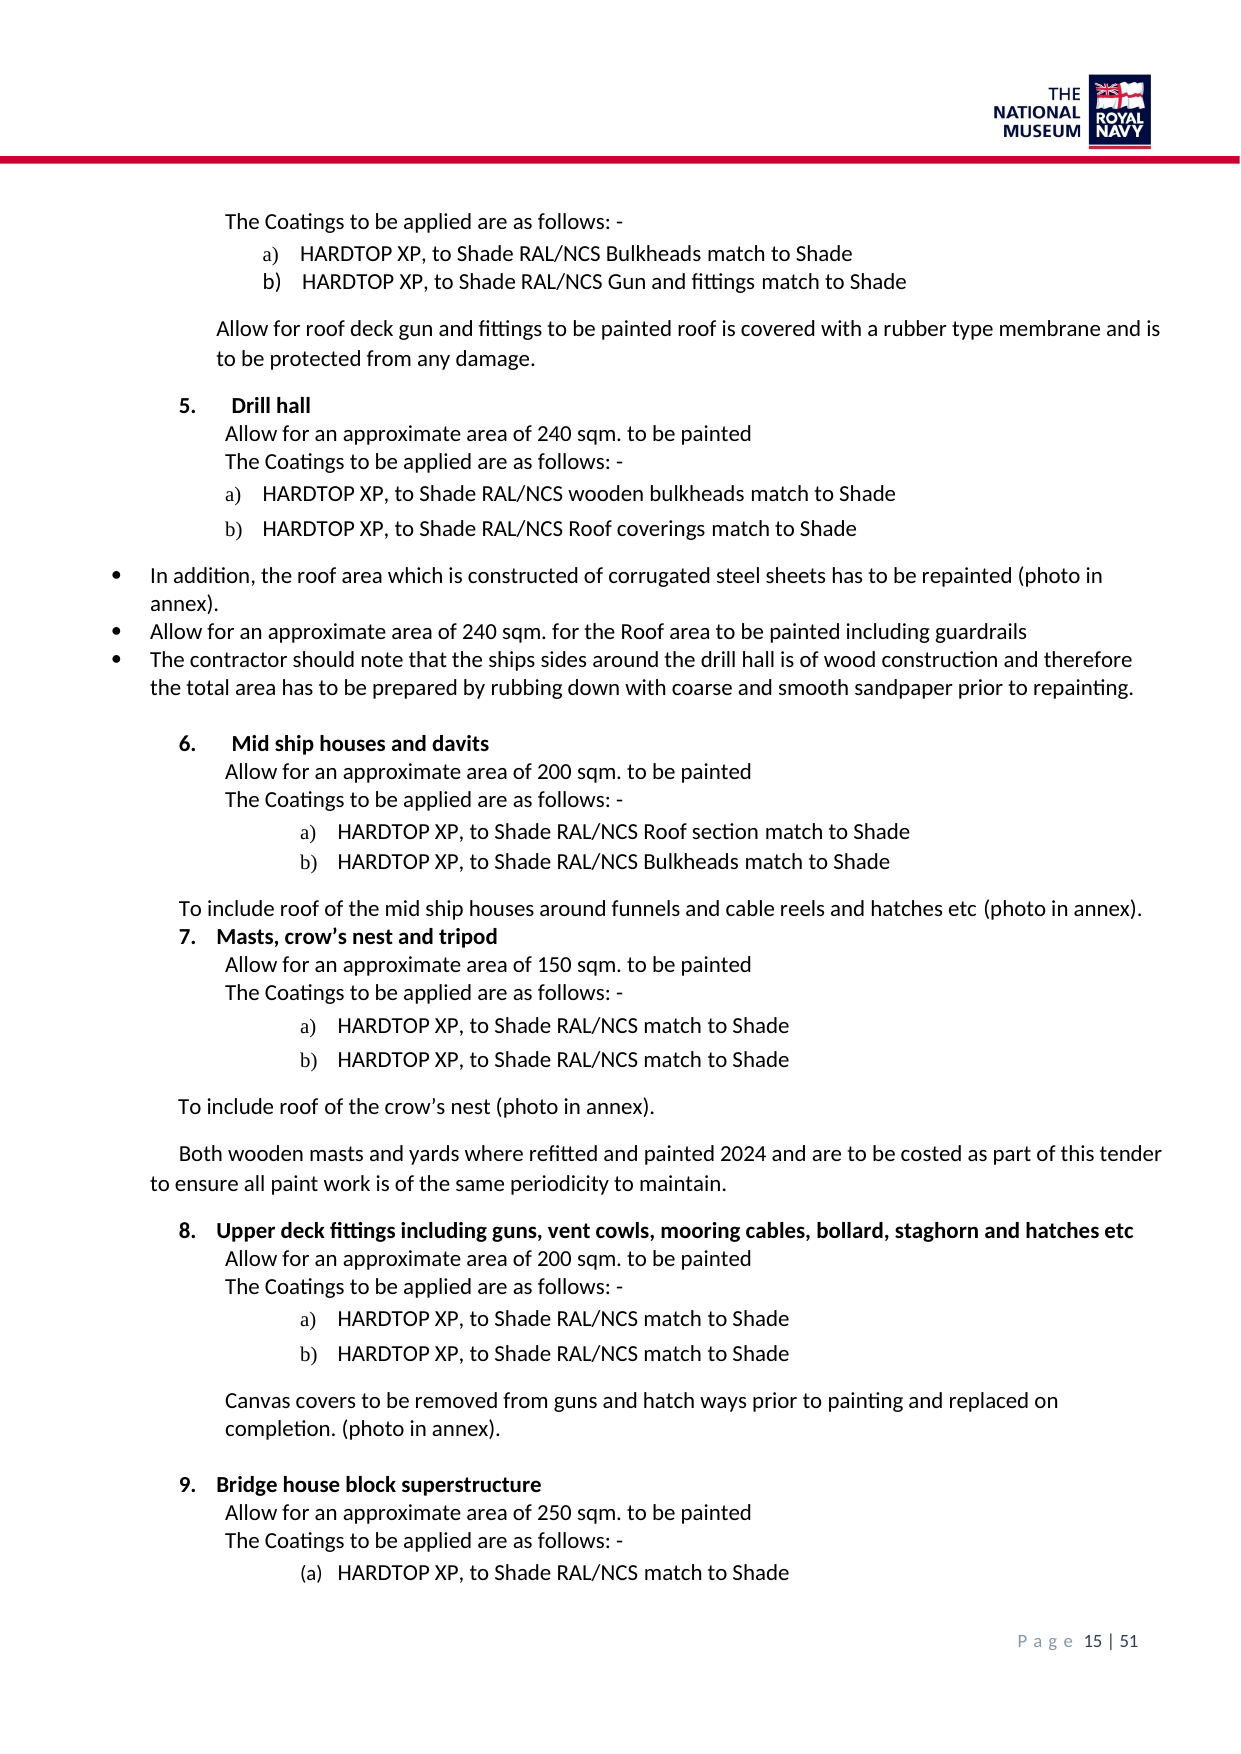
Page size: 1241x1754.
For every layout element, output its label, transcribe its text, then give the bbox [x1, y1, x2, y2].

list HARDTOP XP, to Shade RAL/NCS match to Shade [300, 1304, 1165, 1332]
list HARDTOP XP, to Shade RAL/NCS Bulkheads match to Shade [262, 239, 1165, 267]
text The Coatings to be applied are as follows: - [150, 785, 1165, 813]
text To include roof of the mid ship houses around funnels and cable reels and hatches etc (photo in annex). [75, 894, 1165, 922]
list Upper deck fittings including guns, vent cowls, mooring cables, bollard, staghorn and hatches etc [178, 1216, 1165, 1244]
text The Coatings to be applied are as follows: - [150, 1272, 1165, 1300]
list HARDTOP XP, to Shade RAL/NCS Bulkheads match to Shade [300, 847, 1165, 876]
text b) HARDTOP XP, to Shade RAL/NCS Gun and fittings match to Shade [262, 267, 1165, 295]
list Mid ship houses and davits [178, 729, 1165, 757]
text The Coatings to be applied are as follows: - [150, 447, 1165, 475]
text Allow for an approximate area of 240 sqm. to be painted [177, 419, 1165, 447]
list HARDTOP XP, to Shade RAL/NCS match to Shade [300, 1011, 1165, 1039]
list Drill hall [178, 391, 1165, 419]
text To include roof of the crow’s nest (photo in annex). [75, 1092, 1165, 1120]
list Bridge house block superstructure [178, 1470, 1165, 1498]
list HARDTOP XP, to Shade RAL/NCS Roof section match to Shade [300, 817, 1165, 845]
list In addition, the roof area which is constructed of corrugated steel sheets has to be repainted (photo in annex). [112, 561, 1165, 617]
text The Coatings to be applied are as follows: - [150, 1526, 1165, 1554]
list HARDTOP XP, to Shade RAL/NCS wooden bulkheads match to Shade [225, 479, 1165, 507]
text Allow for an approximate area of 150 sqm. to be painted [225, 950, 1165, 978]
text Both wooden masts and yards where refitted and painted 2024 and are to be costed as part of this tender to ensure all paint work is of the same periodicity to maintain. [150, 1139, 1165, 1197]
text Allow for an approximate area of 250 sqm. to be painted [225, 1498, 1165, 1526]
text Allow for roof deck gun and fittings to be painted roof is covered with a rubber type membrane and is to be protected from any damage. [216, 314, 1165, 372]
list HARDTOP XP, to Shade RAL/NCS match to Shade [300, 1339, 1165, 1367]
list Masts, crow’s nest and tripod [178, 922, 1165, 950]
list HARDTOP XP, to Shade RAL/NCS match to Shade [300, 1045, 1165, 1073]
list The contractor should note that the ships sides around the drill hall is of wood construction and therefore the total area has to be prepared by rubbing down with coarse and smooth sandpaper prior to repainting. [112, 645, 1165, 701]
text The Coatings to be applied are as follows: - [150, 978, 1165, 1006]
text Allow for an approximate area of 200 sqm. to be painted [225, 757, 1165, 785]
picture [982, 59, 1166, 156]
text The Coatings to be applied are as follows: - [150, 207, 1165, 235]
text Allow for an approximate area of 200 sqm. to be painted [225, 1244, 1165, 1272]
text Canvas covers to be removed from guns and hatch ways prior to painting and replaced on completion. (photo in annex). [225, 1386, 1165, 1442]
list HARDTOP XP, to Shade RAL/NCS match to Shade [300, 1558, 1165, 1586]
list Allow for an approximate area of 240 sqm. for the Roof area to be painted including guardrails [112, 617, 1165, 645]
list HARDTOP XP, to Shade RAL/NCS Roof coverings match to Shade [225, 514, 1165, 542]
